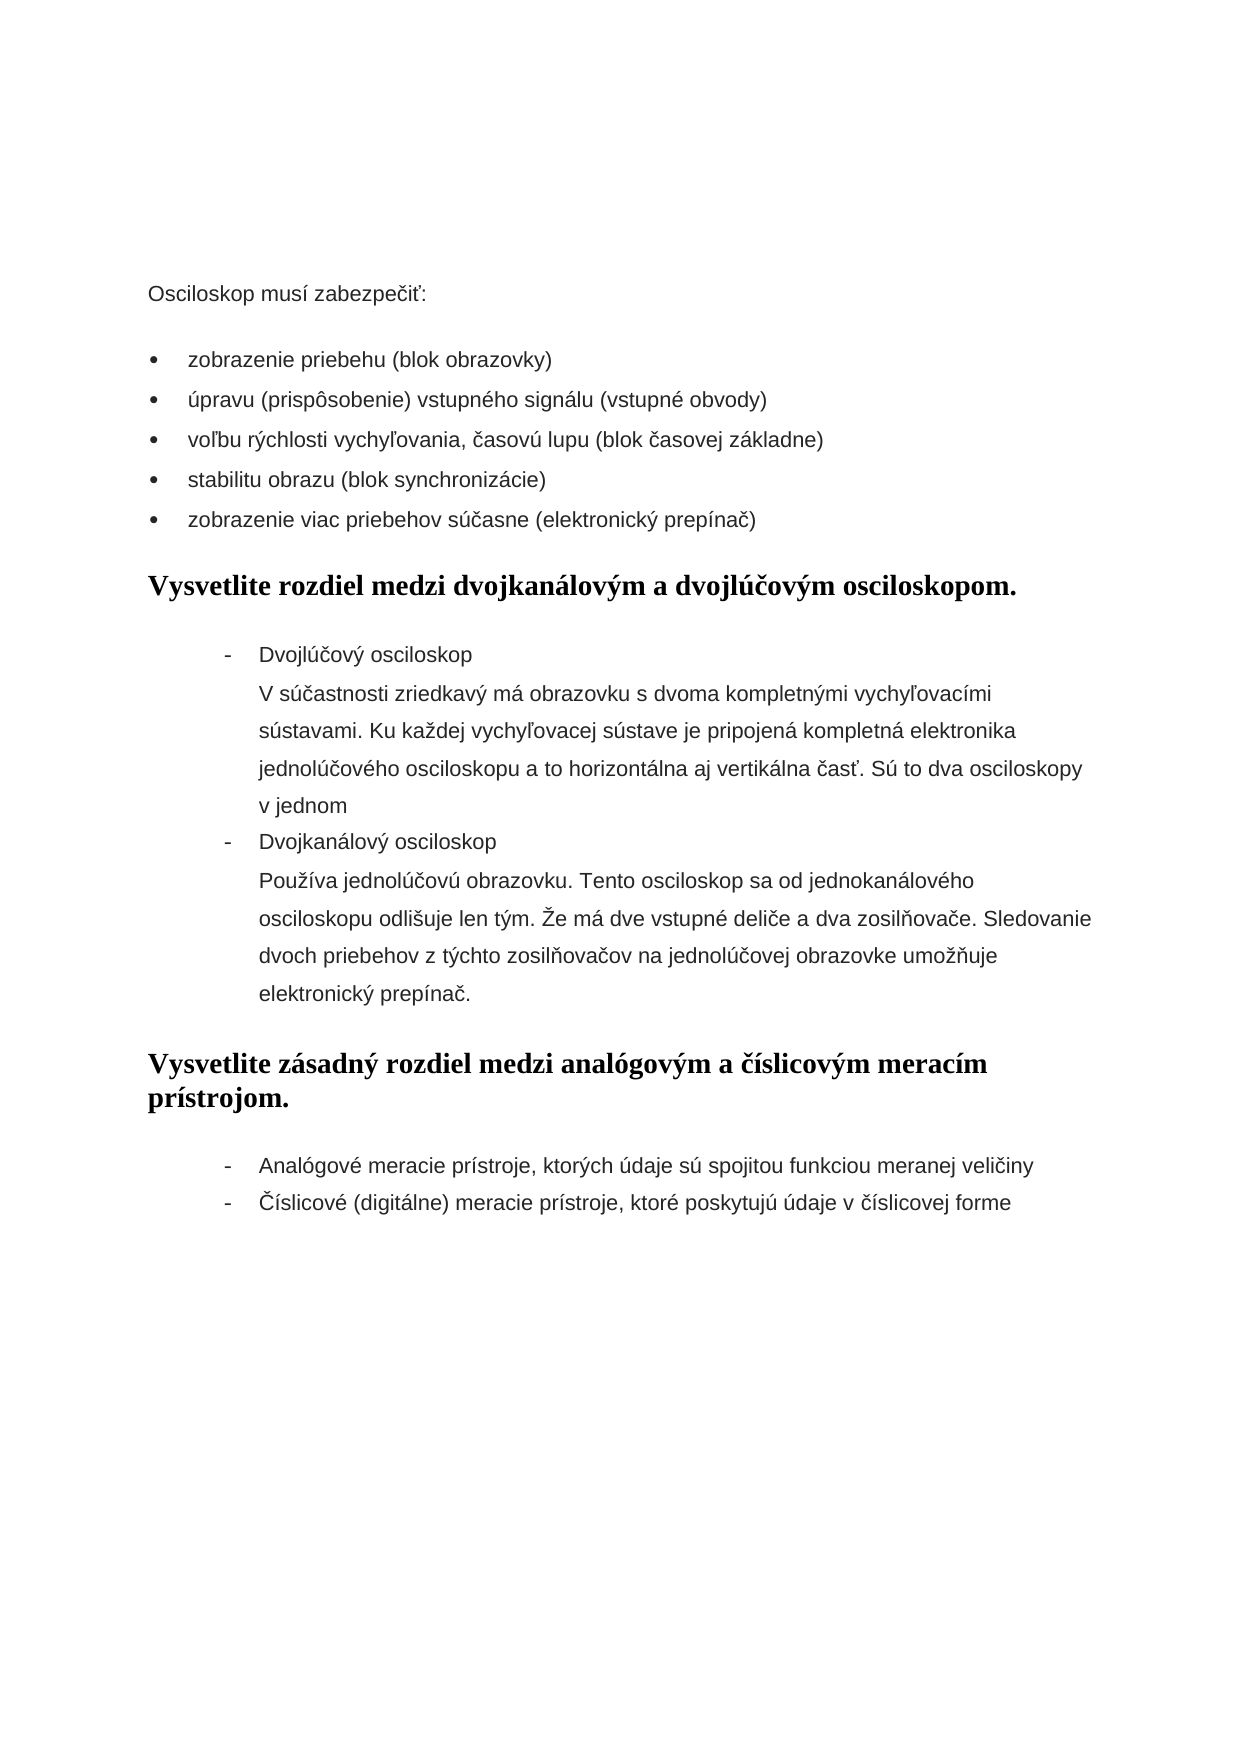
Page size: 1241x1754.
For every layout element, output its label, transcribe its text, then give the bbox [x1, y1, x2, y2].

list zobrazenie priebehu (blok obrazovky) [150, 335, 1093, 372]
text Vysvetlite rozdiel medzi dvojkanálovým a dvojlúčovým osciloskopom. [148, 568, 1093, 602]
list stabilitu obrazu (blok synchronizácie) [150, 455, 1093, 492]
text Vysvetlite zásadný rozdiel medzi analógovým a číslicovým meracím prístrojom. [148, 1046, 1093, 1113]
text Osciloskop musí zabezpečiť: [148, 271, 1093, 306]
list voľbu rýchlosti vychyľovania, časovú lupu (blok časovej základne) [150, 415, 1093, 452]
list Používa jednolúčovú obrazovku. Tento osciloskop sa od jednokanálového osciloskopu odlišuje len tým. Že má dve vstupné deliče a dva zosilňovače. Sledovanie dvoch priebehov z týchto zosilňovačov na jednolúčovej obrazovke umožňuje elektronický prepínač. [258, 856, 1093, 1006]
list Analógové meracie prístroje, ktorých údaje sú spojitou funkciou meranej veličiny [221, 1142, 1093, 1180]
list zobrazenie viac priebehov súčasne (elektronický prepínač) [150, 495, 1093, 532]
list Dvojlúčový osciloskop [221, 631, 1093, 669]
list Dvojkanálový osciloskop [221, 819, 1093, 856]
list V súčastnosti zriedkavý má obrazovku s dvoma kompletnými vychyľovacími sústavami. Ku každej vychyľovacej sústave je pripojená kompletná elektronika jednolúčového osciloskopu a to horizontálna aj vertikálna časť. Sú to dva osciloskopy v jednom [258, 669, 1093, 819]
list Číslicové (digitálne) meracie prístroje, ktoré poskytujú údaje v číslicovej forme [221, 1180, 1093, 1217]
list úpravu (prispôsobenie) vstupného signálu (vstupné obvody) [150, 375, 1093, 412]
